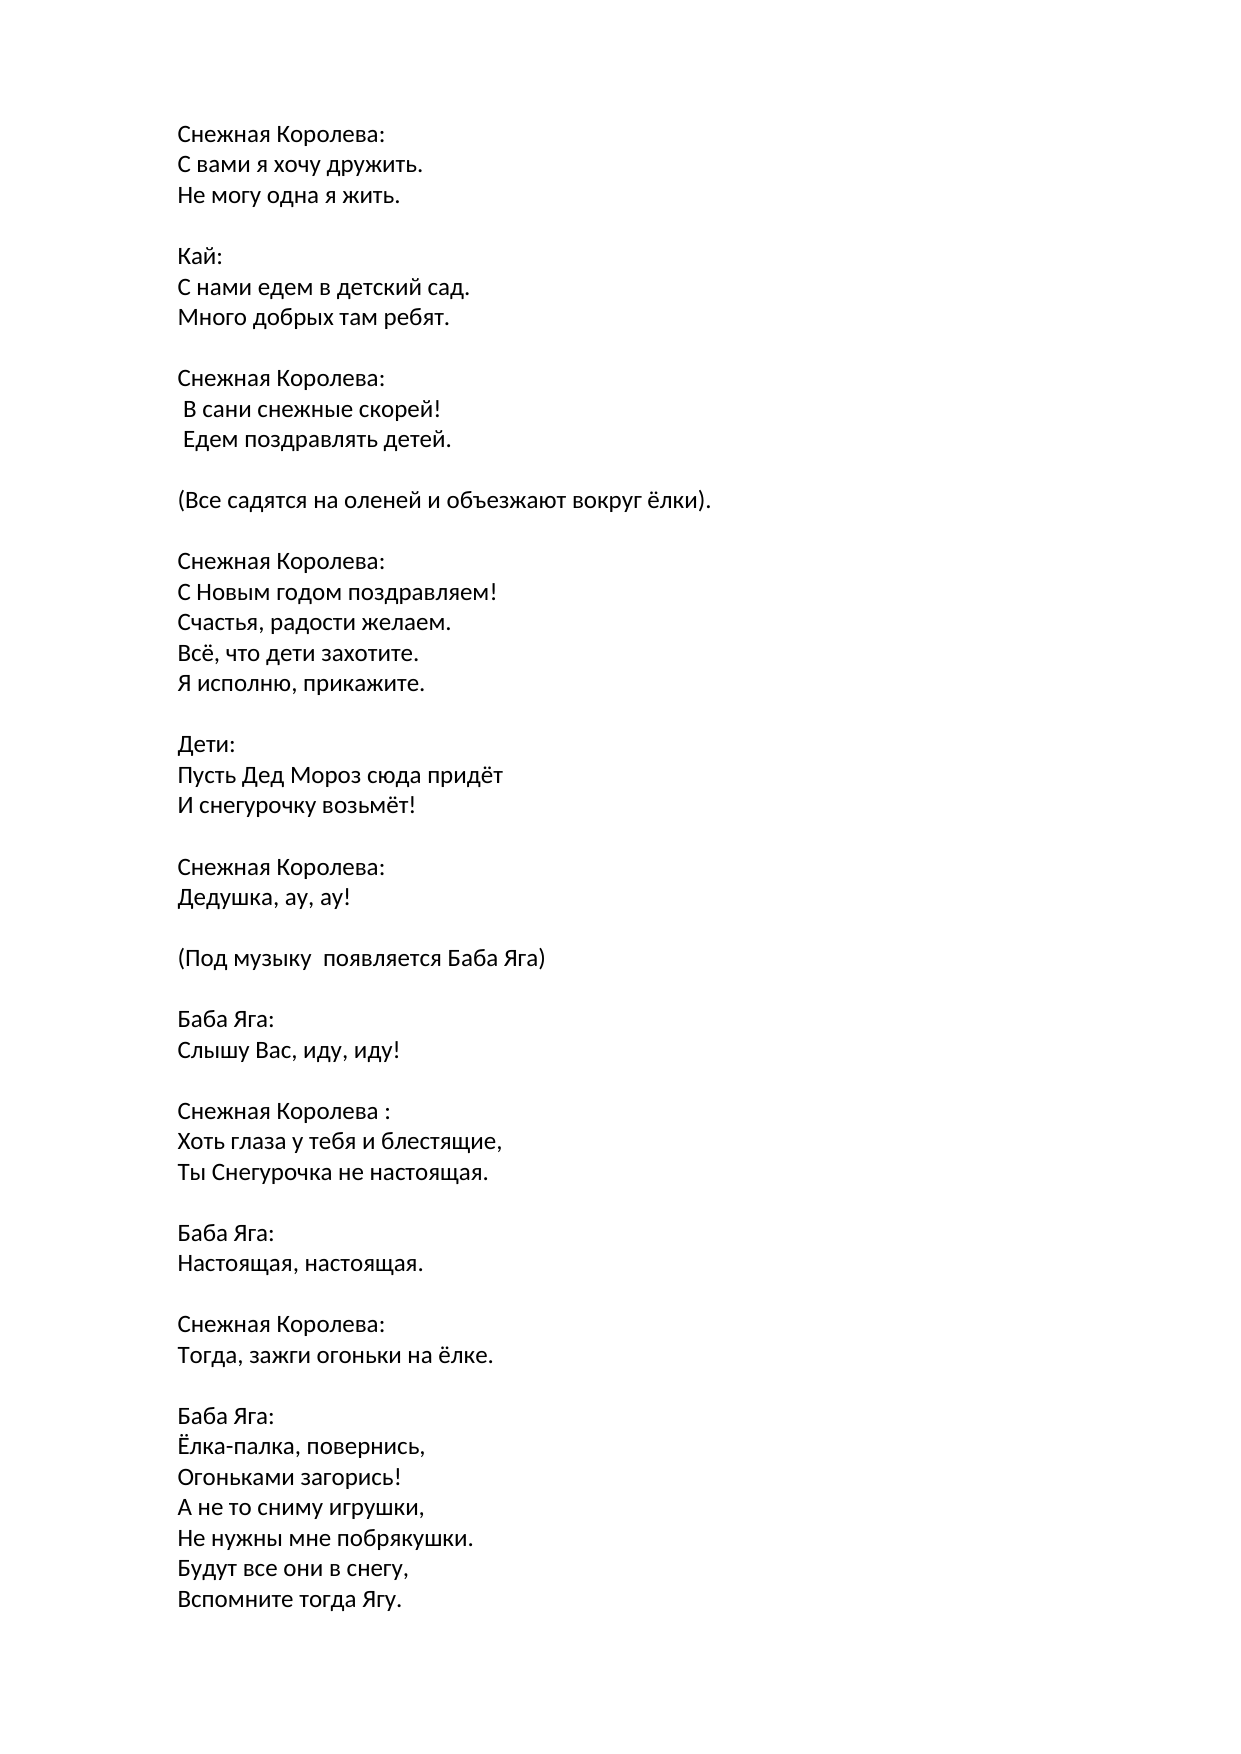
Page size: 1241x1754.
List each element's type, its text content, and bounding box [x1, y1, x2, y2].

text Пусть Дед Мороз сюда придёт [177, 759, 1152, 789]
text С нами едем в детский сад. [177, 271, 1152, 301]
text Снежная Королева: [177, 1308, 1152, 1339]
text Вспомните тогда Ягу. [177, 1583, 1152, 1614]
text Снежная Королева: [177, 118, 1152, 149]
text Снежная Королева: [177, 851, 1152, 881]
text В сани снежные скорей! [177, 393, 1152, 423]
text Снежная Королева: [177, 362, 1152, 393]
text Тогда, зажги огоньки на ёлке. [177, 1339, 1152, 1369]
text Баба Яга: [177, 1400, 1152, 1431]
text Снежная Королева : [177, 1095, 1152, 1125]
text Дедушка, ау, ау! [177, 881, 1152, 912]
text Всё, что дети захотите. [177, 637, 1152, 667]
text Настоящая, настоящая. [177, 1247, 1152, 1278]
text Баба Яга: [177, 1003, 1152, 1034]
text Слышу Вас, иду, иду! [177, 1034, 1152, 1064]
text Не нужны мне побрякушки. [177, 1522, 1152, 1553]
text Огоньками загорись! [177, 1461, 1152, 1492]
text Будут все они в снегу, [177, 1553, 1152, 1583]
text И снегурочку возьмёт! [177, 789, 1152, 820]
text Я исполню, прикажите. [177, 667, 1152, 698]
text Едем поздравлять детей. [177, 423, 1152, 454]
text Счастья, радости желаем. [177, 606, 1152, 637]
text Много добрых там ребят. [177, 301, 1152, 332]
text А не то сниму игрушки, [177, 1492, 1152, 1522]
text Ёлка-палка, повернись, [177, 1431, 1152, 1461]
text Дети: [177, 728, 1152, 759]
text Баба Яга: [177, 1217, 1152, 1247]
text (Под музыку появляется Баба Яга) [177, 942, 1152, 973]
text Снежная Королева: [177, 545, 1152, 576]
text Кай: [177, 240, 1152, 271]
text С Новым годом поздравляем! [177, 576, 1152, 606]
text Ты Снегурочка не настоящая. [177, 1156, 1152, 1186]
text Не могу одна я жить. [177, 179, 1152, 210]
text С вами я хочу дружить. [177, 149, 1152, 179]
text (Все садятся на оленей и объезжают вокруг ёлки). [177, 484, 1152, 515]
text Хоть глаза у тебя и блестящие, [177, 1125, 1152, 1156]
